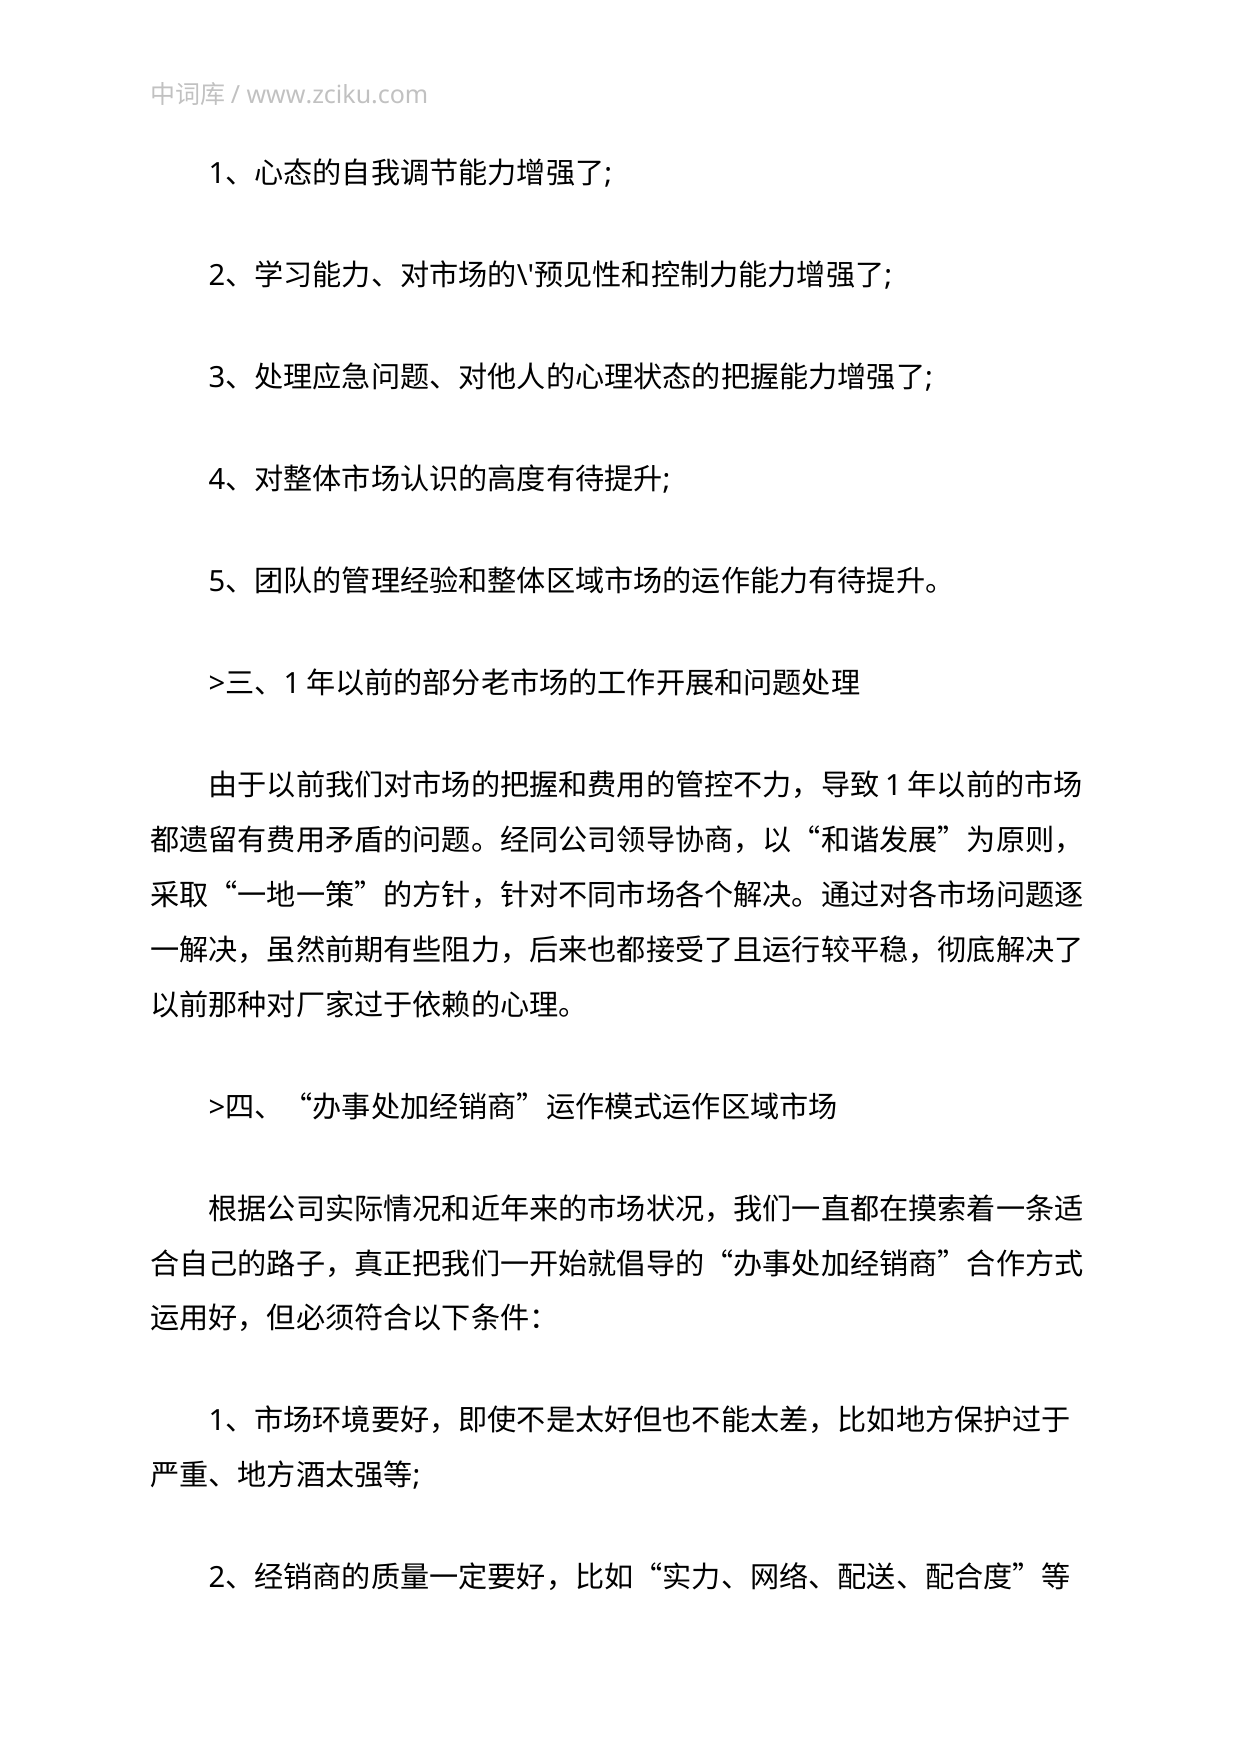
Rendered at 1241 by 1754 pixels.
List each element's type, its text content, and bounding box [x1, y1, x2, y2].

text >四、“办事处加经销商”运作模式运作区域市场 [150, 1083, 1090, 1126]
text 5、团队的管理经验和整体区域市场的运作能力有待提升。 [150, 558, 1090, 600]
text 2、学习能力、对市场的\'预见性和控制力能力增强了; [150, 252, 1090, 294]
text 3、处理应急问题、对他人的心理状态的把握能力增强了; [150, 354, 1090, 396]
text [150, 1554, 1090, 1596]
text 根据公司实际情况和近年来的市场状况，我们一直都在摸索着一条适合自己的路子，真正把我们一开始就倡导的“办事处加经销商”合作方式运用好，但必须符合以下条件： [150, 1185, 1090, 1337]
text 4、对整体市场认识的高度有待提升; [150, 456, 1090, 498]
text 1、市场环境要好，即使不是太好但也不能太差，比如地方保护过于严重、地方酒太强等; [150, 1397, 1090, 1494]
text 1、心态的自我调节能力增强了; [150, 150, 1090, 192]
text 由于以前我们对市场的把握和费用的管控不力，导致1年以前的市场都遗留有费用矛盾的问题。经同公司领导协商，以“和谐发展”为原则，采取“一地一策”的方针，针对不同市场各个解决。通过对各市场问题逐一解决，虽然前期有些阻力，后来也都接受了且运行较平稳，彻底解决了以前那种对厂家过于依赖的心理。 [150, 762, 1090, 1024]
text >三、1年以前的部分老市场的工作开展和问题处理 [150, 660, 1090, 702]
